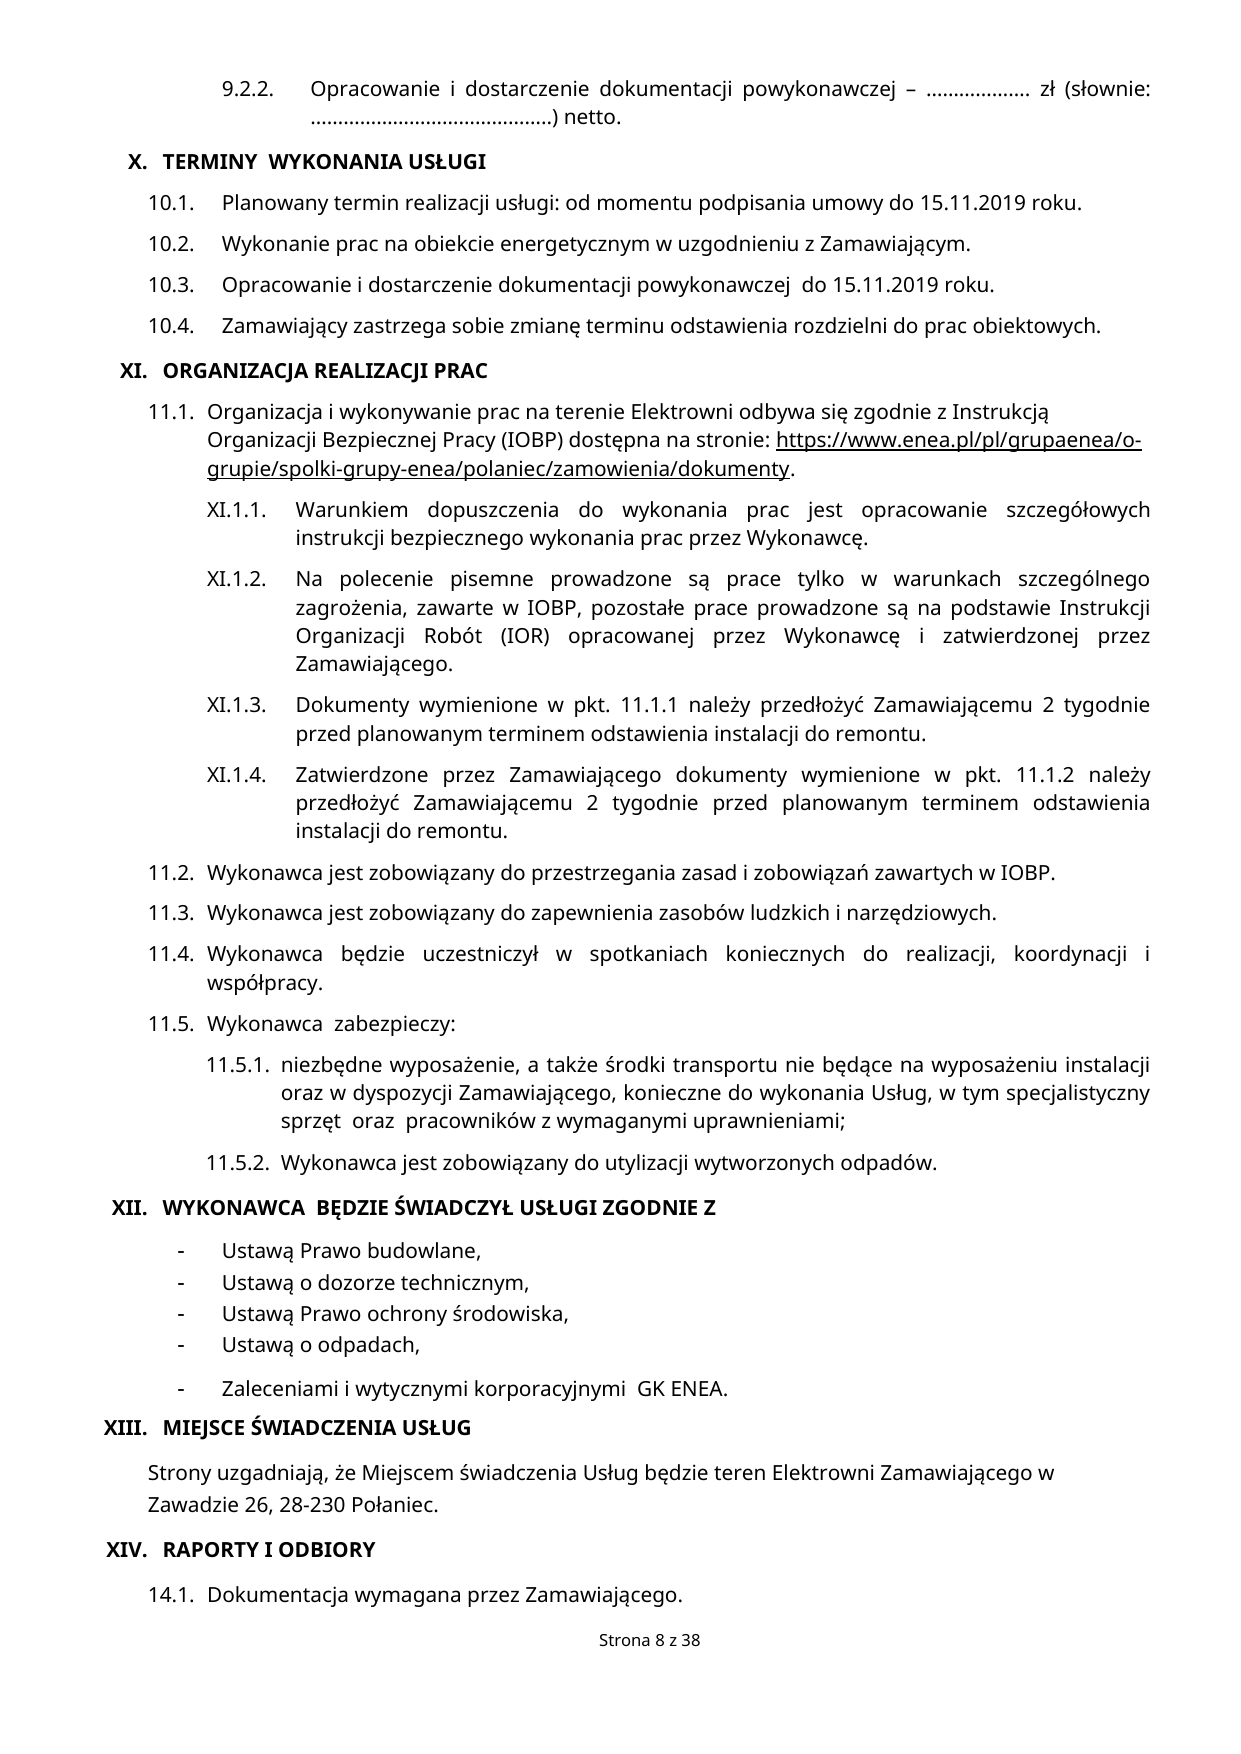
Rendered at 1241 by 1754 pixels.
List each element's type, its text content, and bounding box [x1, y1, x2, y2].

list Wykonawca jest zobowiązany do przestrzegania zasad i zobowiązań zawartych w IOBP. [148, 858, 1152, 886]
list Wykonawca jest zobowiązany do utylizacji wytworzonych odpadów. [206, 1148, 1152, 1176]
list Wykonawca będzie uczestniczył w spotkaniach koniecznych do realizacji, koordynacji i współpracy. [148, 939, 1152, 996]
list niezbędne wyposażenie, a także środki transportu nie będące na wyposażeniu instalacji oraz w dyspozycji Zamawiającego, konieczne do wykonania Usług, w tym specjalistyczny sprzęt oraz pracowników z wymaganymi uprawnieniami; [206, 1050, 1152, 1135]
list Opracowanie i dostarczenie dokumentacji powykonawczej do 15.11.2019 roku. [148, 270, 1152, 298]
list Wykonawca zabezpieczy: [148, 1009, 1152, 1037]
list Warunkiem dopuszczenia do wykonania prac jest opracowanie szczegółowych instrukcji bezpiecznego wykonania prac przez Wykonawcę. [207, 495, 1152, 552]
list Ustawą Prawo ochrony środowiska, [177, 1296, 1152, 1327]
list Na polecenie pisemne prowadzone są prace tylko w warunkach szczególnego zagrożenia, zawarte w IOBP, pozostałe prace prowadzone są na podstawie Instrukcji Organizacji Robót (IOR) opracowanej przez Wykonawcę i zatwierdzonej przez Zamawiającego. [207, 564, 1152, 678]
list Ustawą o dozorze technicznym, [177, 1265, 1152, 1296]
list Ustawą Prawo budowlane, [177, 1233, 1152, 1265]
list Dokumentacja wymagana przez Zamawiającego. [148, 1576, 1152, 1608]
list TERMINY WYKONANIA USŁUGI [148, 143, 1152, 176]
text Strony uzgadniają, że Miejscem świadczenia Usług będzie teren Elektrowni Zamawiającego w Zawadzie 26, 28-230 Połaniec. [148, 1453, 1152, 1518]
list ORGANIZACJA REALIZACJI PRAC [148, 352, 1152, 384]
list Zamawiający zastrzega sobie zmianę terminu odstawienia rozdzielni do prac obiektowych. [148, 311, 1152, 339]
list WYKONAWCA BĘDZIE ŚWIADCZYŁ USŁUGI ZGODNIE Z [148, 1188, 1152, 1221]
list Opracowanie i dostarczenie dokumentacji powykonawczej – ………………. zł (słownie: ……………………………………..) netto. [222, 74, 1152, 131]
list Planowany termin realizacji usługi: od momentu podpisania umowy do 15.11.2019 roku. [148, 188, 1152, 217]
list Zatwierdzone przez Zamawiającego dokumenty wymienione w pkt. 11.1.2 należy przedłożyć Zamawiającemu 2 tygodnie przed planowanym terminem odstawienia instalacji do remontu. [207, 760, 1152, 845]
list RAPORTY I ODBIORY [148, 1531, 1152, 1563]
list Organizacja i wykonywanie prac na terenie Elektrowni odbywa się zgodnie z Instrukcją Organizacji Bezpiecznej Pracy (IOBP) dostępna na stronie: https://www.enea.pl/pl/grupaenea/o-grupie/spolki-grupy-enea/polaniec/zamowienia/dokumenty. [148, 397, 1152, 482]
list Dokumenty wymienione w pkt. 11.1.1 należy przedłożyć Zamawiającemu 2 tygodnie przed planowanym terminem odstawienia instalacji do remontu. [207, 690, 1152, 747]
list Wykonawca jest zobowiązany do zapewnienia zasobów ludzkich i narzędziowych. [148, 898, 1152, 927]
list Wykonanie prac na obiekcie energetycznym w uzgodnieniu z Zamawiającym. [148, 229, 1152, 258]
list Ustawą o odpadach, [177, 1327, 1152, 1358]
list Zaleceniami i wytycznymi korporacyjnymi GK ENEA. [177, 1371, 1152, 1402]
list MIEJSCE ŚWIADCZENIA USŁUG [148, 1408, 1152, 1441]
